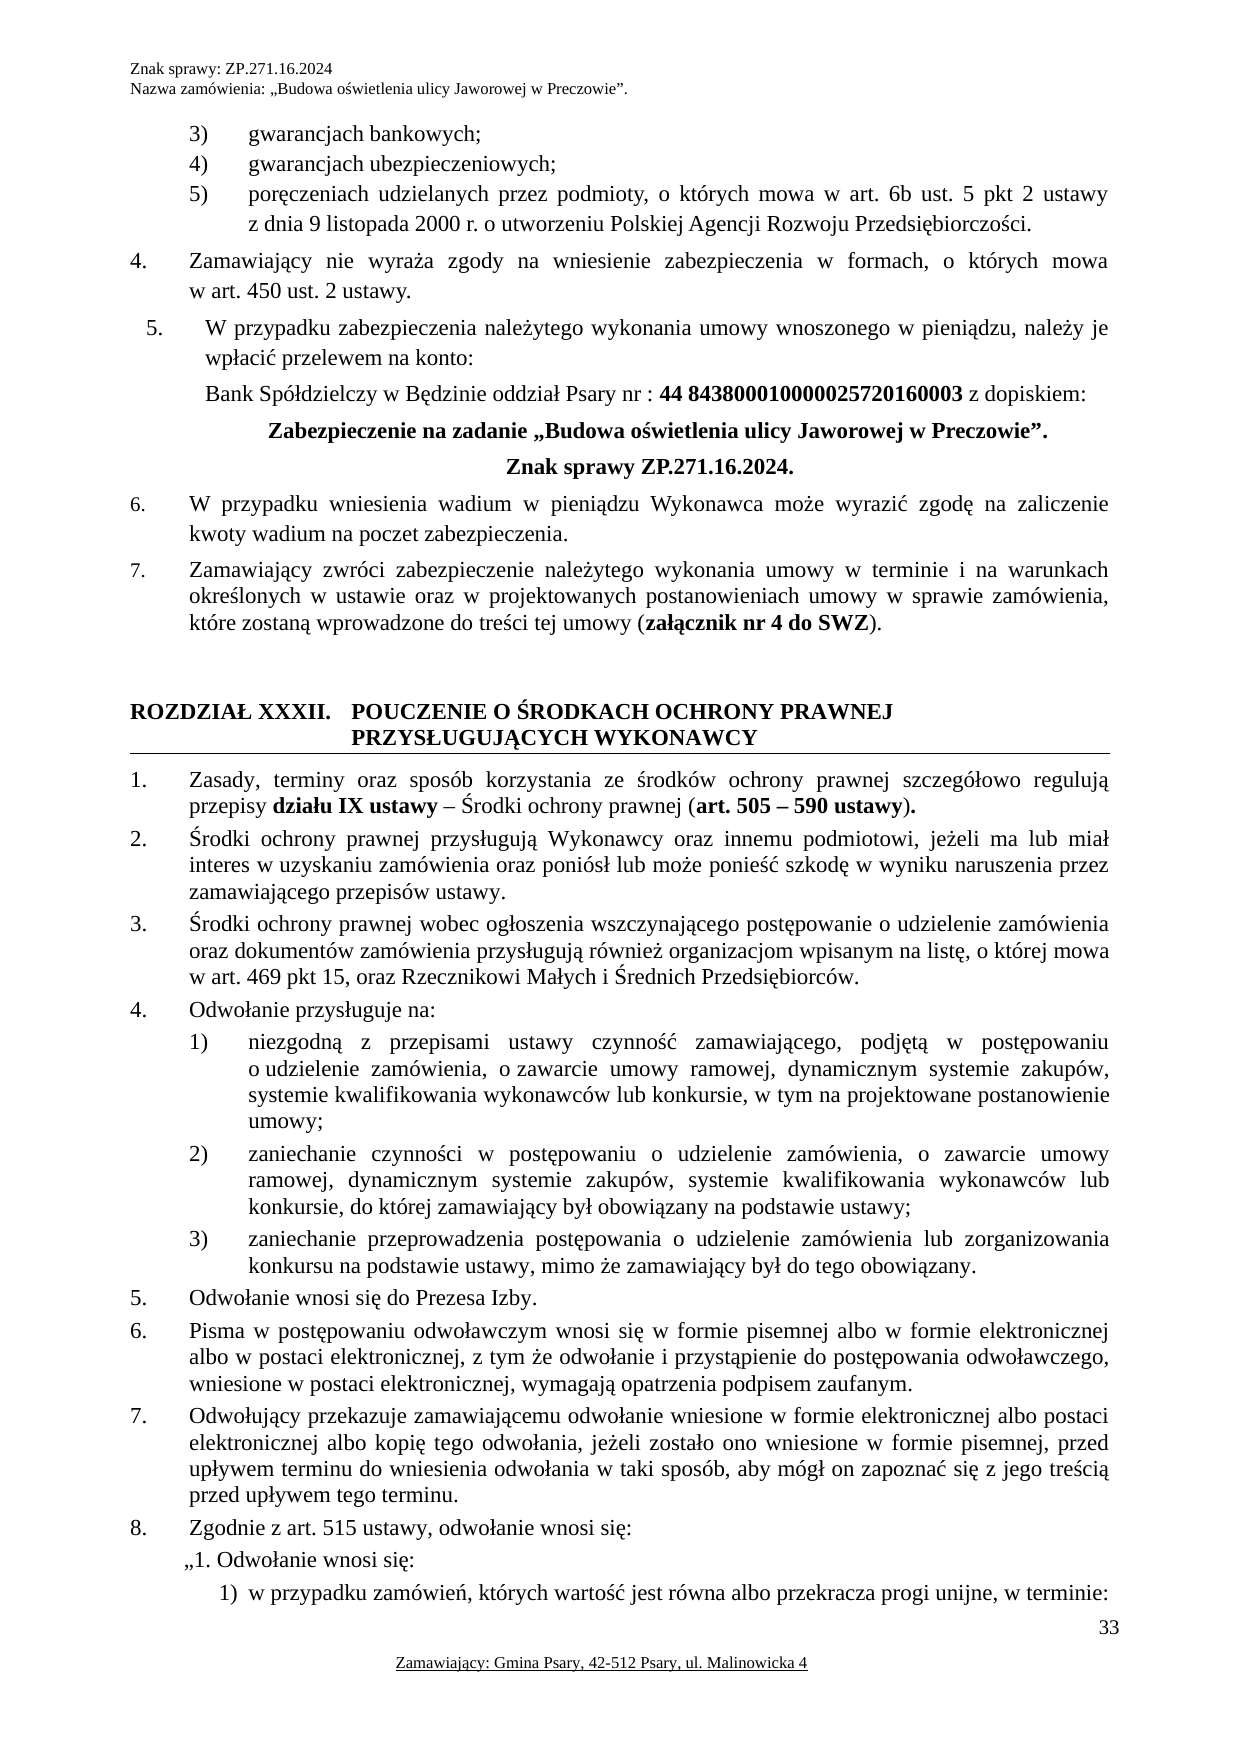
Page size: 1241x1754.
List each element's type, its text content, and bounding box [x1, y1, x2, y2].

list gwarancjach bankowych; [189, 120, 1110, 146]
list zaniechanie przeprowadzenia postępowania o udzielenie zamówienia lub zorganizowania konkursu na podstawie ustawy, mimo że zamawiający był do tego obowiązany. [189, 1225, 1110, 1278]
list Zabezpieczenie na zadanie „Budowa oświetlenia ulicy Jaworowej w Preczowie”. [205, 417, 1110, 443]
list Odwołanie przysługuje na: [130, 996, 1110, 1022]
text ROZDZIAŁ XXXII. POUCZENIE O ŚRODKACH OCHRONY PRAWNEJ PRZYSŁUGUJĄCYCH WYKONAWCY [130, 698, 1110, 753]
list W przypadku zabezpieczenia należytego wykonania umowy wnoszonego w pieniądzu, należy je wpłacić przelewem na konto: [146, 313, 1110, 370]
list Odwołanie wnosi się do Prezesa Izby. [130, 1284, 1110, 1311]
list Bank Spółdzielczy w Będzinie oddział Psary nr : 44 843800010000025720160003 z dopiskiem: [205, 380, 1110, 407]
list Zamawiający zwróci zabezpieczenie należytego wykonania umowy w terminie i na warunkach określonych w ustawie oraz w projektowanych postanowieniach umowy w sprawie zamówienia, które zostaną wprowadzone do treści tej umowy (załącznik nr 4 do SWZ). [130, 556, 1110, 635]
list Odwołujący przekazuje zamawiającemu odwołanie wniesione w formie elektronicznej albo postaci elektronicznej albo kopię tego odwołania, jeżeli zostało ono wniesione w formie pisemnej, przed upływem terminu do wniesienia odwołania w taki sposób, aby mógł on zapoznać się z jego treścią przed upływem tego terminu. [130, 1402, 1110, 1508]
list w przypadku zamówień, których wartość jest równa albo przekracza progi unijne, w terminie: [218, 1579, 1110, 1605]
list Zgodnie z art. 515 ustawy, odwołanie wnosi się: [130, 1514, 1110, 1540]
list niezgodną z przepisami ustawy czynność zamawiającego, podjętą w postępowaniu o udzielenie zamówienia, o zawarcie umowy ramowej, dynamicznym systemie zakupów, systemie kwalifikowania wykonawców lub konkursie, w tym na projektowane postanowienie umowy; [189, 1028, 1110, 1134]
list poręczeniach udzielanych przez podmioty, o których mowa w art. 6b ust. 5 pkt 2 ustawy z dnia 9 listopada 2000 r. o utworzeniu Polskiej Agencji Rozwoju Przedsiębiorczości. [189, 180, 1110, 237]
list zaniechanie czynności w postępowaniu o udzielenie zamówienia, o zawarcie umowy ramowej, dynamicznym systemie zakupów, systemie kwalifikowania wykonawców lub konkursie, do której zamawiający był obowiązany na podstawie ustawy; [189, 1140, 1110, 1219]
list W przypadku wniesienia wadium w pieniądzu Wykonawca może wyrazić zgodę na zaliczenie kwoty wadium na poczet zabezpieczenia. [130, 489, 1110, 546]
list Zamawiający nie wyraża zgody na wniesienie zabezpieczenia w formach, o których mowa w art. 450 ust. 2 ustawy. [130, 247, 1110, 303]
list Środki ochrony prawnej wobec ogłoszenia wszczynającego postępowanie o udzielenie zamówienia oraz dokumentów zamówienia przysługują również organizacjom wpisanym na listę, o której mowa w art. 469 pkt 15, oraz Rzecznikowi Małych i Średnich Przedsiębiorców. [130, 910, 1110, 989]
list Pisma w postępowaniu odwoławczym wnosi się w formie pisemnej albo w formie elektronicznej albo w postaci elektronicznej, z tym że odwołanie i przystąpienie do postępowania odwoławczego, wniesione w postaci elektronicznej, wymagają opatrzenia podpisem zaufanym. [130, 1317, 1110, 1396]
list Środki ochrony prawnej przysługują Wykonawcy oraz innemu podmiotowi, jeżeli ma lub miał interes w uzyskaniu zamówienia oraz poniósł lub może ponieść szkodę w wyniku naruszenia przez zamawiającego przepisów ustawy. [130, 825, 1110, 904]
list Zasady, terminy oraz sposób korzystania ze środków ochrony prawnej szczegółowo regulują przepisy działu IX ustawy – Środki ochrony prawnej (art. 505 – 590 ustawy). [130, 766, 1110, 819]
text „1. Odwołanie wnosi się: [145, 1546, 1110, 1573]
text Znak sprawy ZP.271.16.2024. [189, 453, 1110, 479]
list gwarancjach ubezpieczeniowych; [189, 150, 1110, 176]
